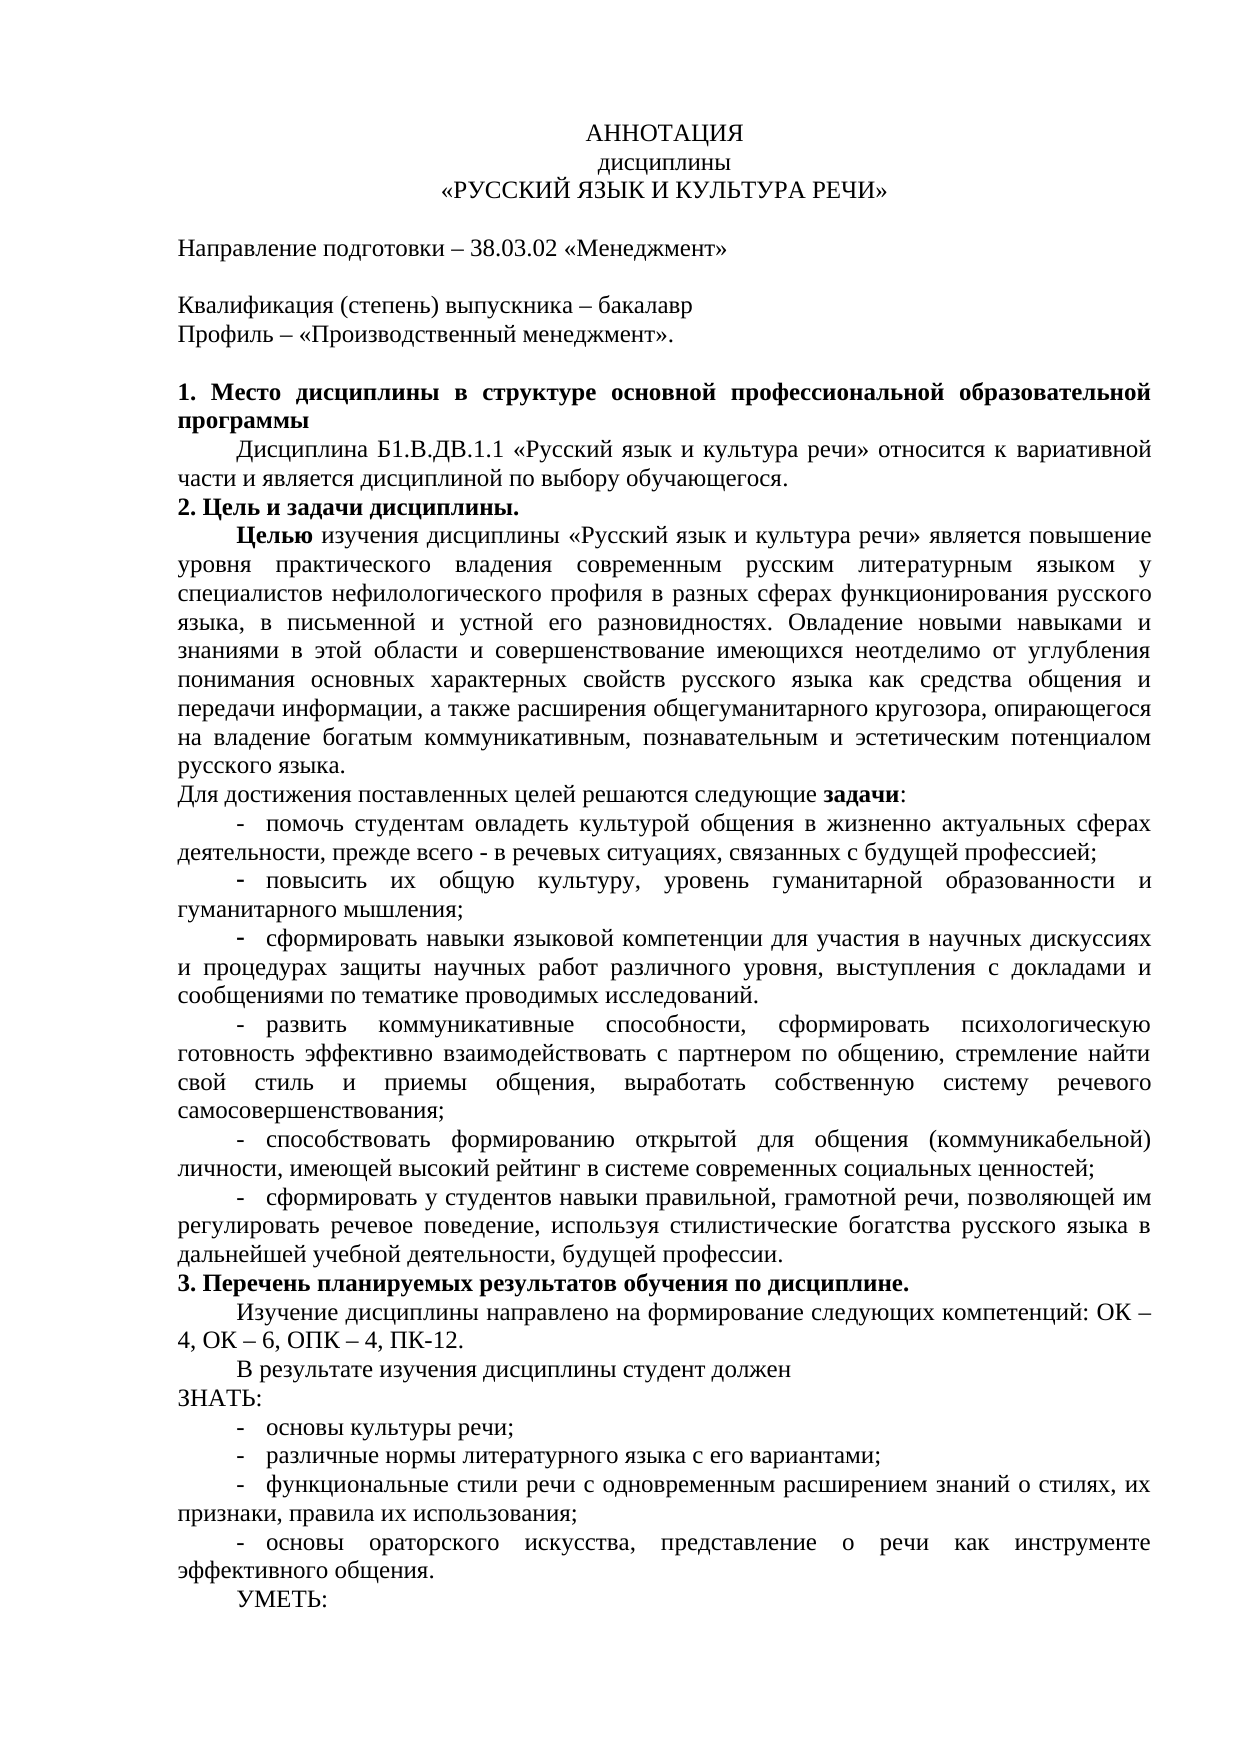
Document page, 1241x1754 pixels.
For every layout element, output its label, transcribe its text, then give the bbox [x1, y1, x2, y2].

text - функциональные стили речи с одновременным расширением знаний о стилях, их признаки, правила их использования; [177, 1469, 1152, 1527]
text - способствовать формированию открытой для общения (коммуникабельной) личности, имеющей высокий рейтинг в системе современных социальных ценностей; [177, 1124, 1152, 1182]
text В результате изучения дисциплины студент должен [177, 1354, 1152, 1383]
text Целью изучения дисциплины «Русский язык и культура речи» является повышение уровня практического владения современным русским литературным языком у специалистов нефилологического профиля в разных сферах функционирования русского языка, в письменной и устной его разновидностях. Овладение новыми навыками и знаниями в этой области и совершенствование имеющихся неотделимо от углубления понимания основных характерных свойств русского языка как средства общения и передачи информации, а также расширения общегуманитарного кругозора, опирающегося на владение богатым коммуникативным, познавательным и эстетическим потенциалом русского языка. [177, 521, 1152, 779]
text - помочь студентам овладеть культурой общения в жизненно актуальных сферах деятельности, прежде всего - в речевых ситуациях, связанных с будущей профессией; [177, 808, 1152, 866]
text - основы культуры речи; [177, 1412, 1152, 1441]
text «РУССКИЙ ЯЗЫК И КУЛЬТУРА РЕЧИ» [177, 176, 1152, 204]
text - развить коммуникативные способности, сформировать психологическую готовность эффективно взаимодействовать с партнером по общению, стремление найти свой стиль и приемы общения, выработать собственную систему речевого самосовершенствования; [177, 1009, 1152, 1124]
text Квалификация (степень) выпускника – бакалавр [177, 291, 1152, 319]
list сформировать навыки языковой компетенции для участия в научных дискуссиях и процедурах защиты научных работ различного уровня, выступления с докладами и сообщениями по тематике проводимых исследований. [177, 923, 1152, 1009]
text Дисциплина Б1.В.ДВ.1.1 «Русский язык и культура речи» относится к вариативной части и является дисциплиной по выбору обучающегося. [177, 434, 1152, 492]
text Для достижения поставленных целей решаются следующие задачи: [177, 779, 1152, 808]
text 2. Цель и задачи дисциплины. [177, 492, 1152, 521]
text дисциплины [177, 147, 1152, 176]
text УМЕТЬ: [177, 1584, 1152, 1613]
text - сформировать у студентов навыки правильной, грамотной речи, позволяющей им регулировать речевое поведение, используя стилистические богатства русского языка в дальнейшей учебной деятельности, будущей профессии. [177, 1182, 1152, 1268]
text 1. Место дисциплины в структуре основной профессиональной образовательной программы [177, 377, 1152, 434]
text Изучение дисциплины направлено на формирование следующих компетенций: ОК – 4, ОК – 6, ОПК – 4, ПК-12. [177, 1297, 1152, 1354]
text 3. Перечень планируемых результатов обучения по дисциплине. [177, 1268, 1152, 1297]
text - различные нормы литературного языка с его вариантами; [177, 1441, 1152, 1469]
list повысить их общую культуру, уровень гуманитарной образованности и гуманитарного мышления; [177, 866, 1152, 923]
text - основы ораторского искусства, представление о речи как инструменте эффективного общения. [177, 1527, 1152, 1584]
text Профиль – «Производственный менеджмент». [177, 319, 1152, 348]
text Направление подготовки – 38.03.02 «Менеджмент» [177, 233, 1152, 262]
text ЗНАТЬ: [177, 1383, 1152, 1412]
text АННОТАЦИЯ [177, 118, 1152, 147]
